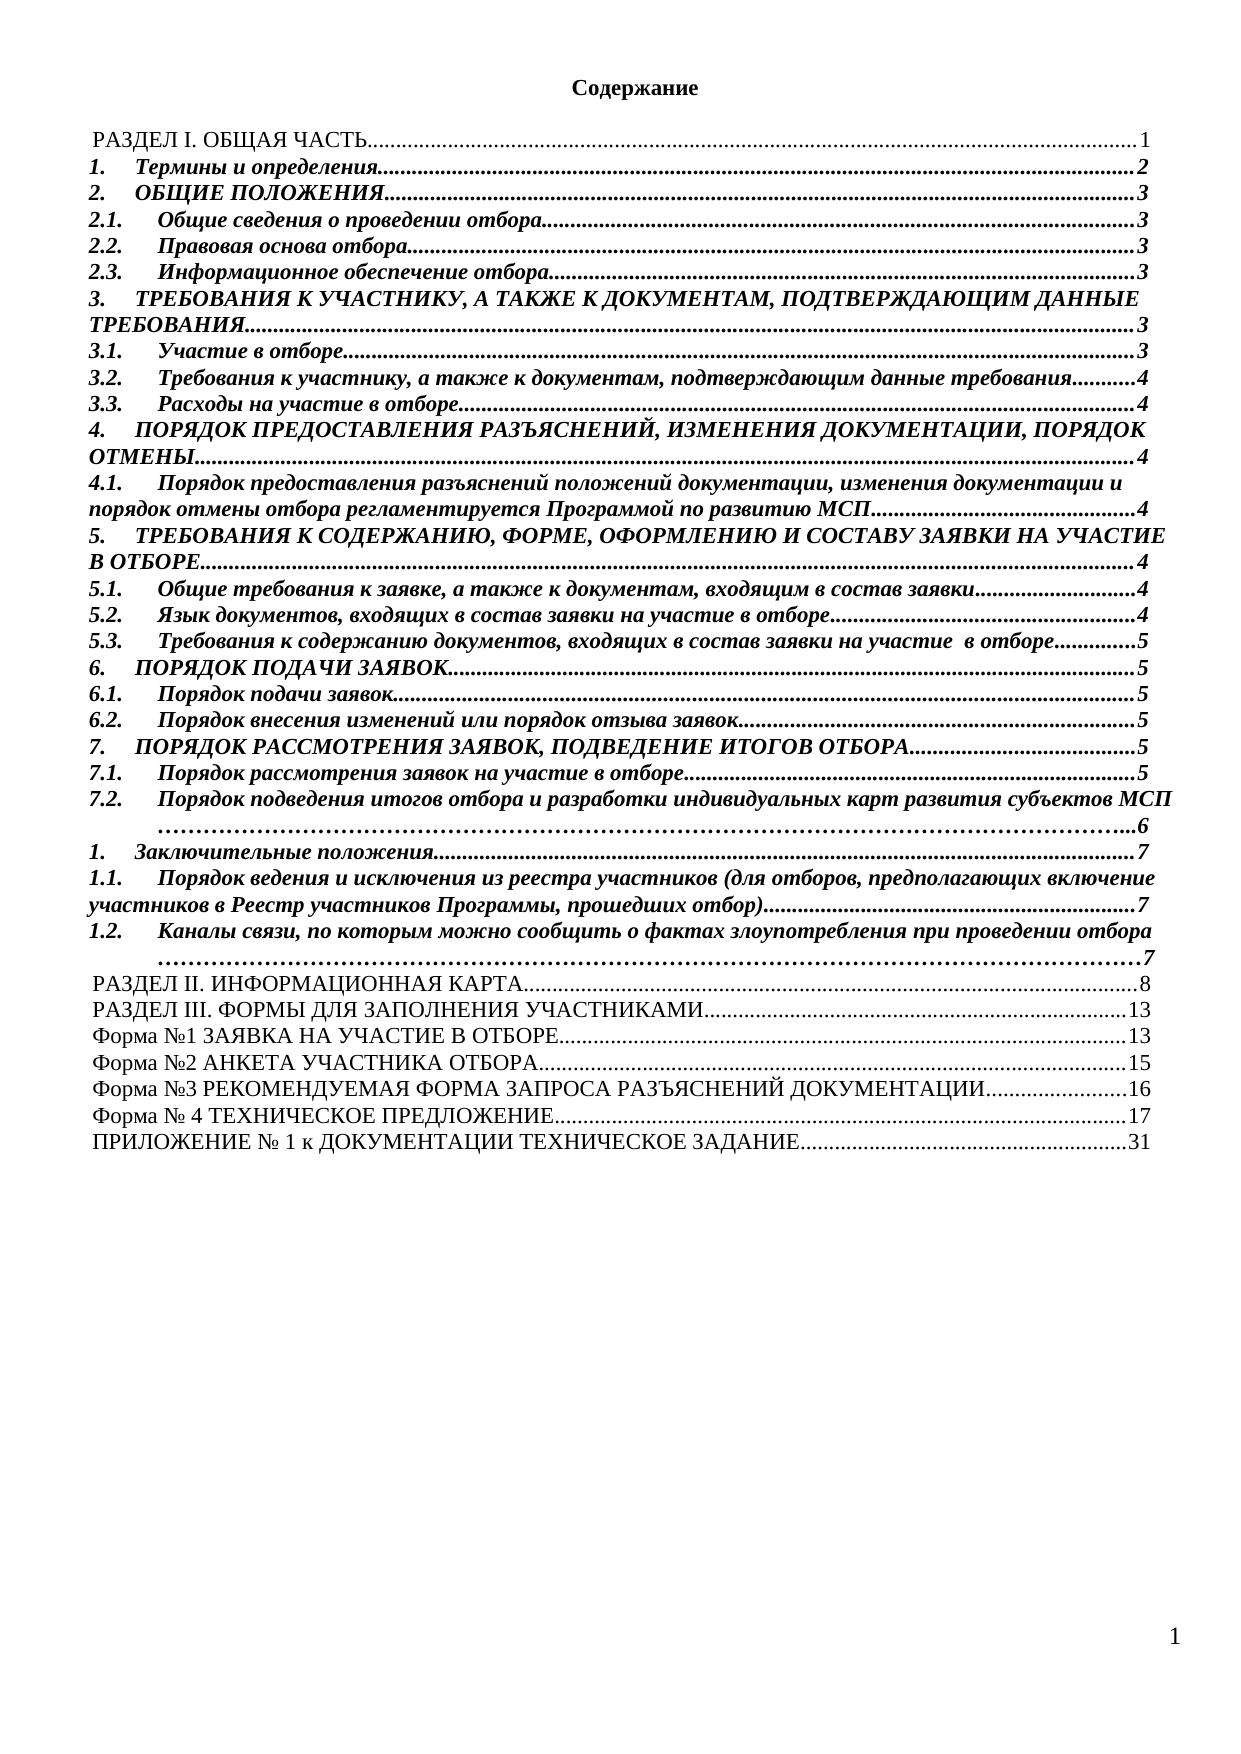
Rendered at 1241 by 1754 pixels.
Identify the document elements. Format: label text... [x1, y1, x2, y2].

text 1.1. Порядок ведения и исключения из реестра участников (для отборов, предполагающих включение участников в Реестр участников Программы, прошедших отбор) 7 [89, 864, 1181, 917]
text РАЗДЕЛ I. ОБЩАЯ ЧАСТЬ 1 [92, 127, 1181, 153]
text 7. ПОРЯДОК РАССМОТРЕНИЯ ЗАЯВОК, ПОДВЕДЕНИЕ ИТОГОВ ОТБОРА 5 [89, 733, 1181, 759]
text 2.1. Общие сведения о проведении отбора 3 [89, 206, 1181, 232]
text 3.2. Требования к участнику, а также к документам, подтверждающим данные требования 4 [89, 364, 1181, 390]
text РАЗДЕЛ III. ФОРМЫ ДЛЯ ЗАПОЛНЕНИЯ УЧАСТНИКАМИ 13 [92, 996, 1181, 1023]
text Форма №3 РЕКОМЕНДУЕМАЯ ФОРМА ЗАПРОСА РАЗЪЯСНЕНИЙ ДОКУМЕНТАЦИИ 16 [92, 1075, 1181, 1102]
text 7.2. Порядок подведения итогов отбора и разработки индивидуальных карт развития субъектов МСП ………………………………………………………………………………………………………………...6 [89, 785, 1181, 838]
text 2.3. Информационное обеспечение отбора 3 [89, 258, 1181, 285]
text 3.1. Участие в отборе 3 [89, 337, 1181, 364]
text 3. ТРЕБОВАНИЯ К УЧАСТНИКУ, А ТАКЖЕ К ДОКУМЕНТАМ, ПОДТВЕРЖДАЮЩИМ ДАННЫЕ ТРЕБОВАНИЯ 3 [89, 285, 1181, 337]
text Форма №2 АНКЕТА УЧАСТНИКА ОТБОРА 15 [92, 1049, 1181, 1075]
text 6.1. Порядок подачи заявок 5 [89, 680, 1181, 706]
text 2.2. Правовая основа отбора 3 [89, 232, 1181, 258]
text Содержание [89, 74, 1181, 100]
text Форма №1 ЗАЯВКА НА УЧАСТИЕ В ОТБОРЕ 13 [92, 1023, 1181, 1049]
text ПРИЛОЖЕНИЕ № 1 к ДОКУМЕНТАЦИИ ТЕХНИЧЕСКОЕ ЗАДАНИЕ 31 [92, 1128, 1181, 1154]
text Форма № 4 ТЕХНИЧЕСКОЕ ПРЕДЛОЖЕНИЕ 17 [92, 1102, 1181, 1128]
text 1. Термины и определения 2 [89, 153, 1181, 179]
text 2. ОБЩИЕ ПОЛОЖЕНИЯ 3 [89, 179, 1181, 206]
text 5.3. Требования к содержанию документов, входящих в состав заявки на участие в отборе 5 [89, 627, 1181, 654]
text 6. ПОРЯДОК ПОДАЧИ ЗАЯВОК 5 [89, 654, 1181, 680]
text 1.2. Каналы связи, по которым можно сообщить о фактах злоупотребления при проведении отбора …………………………………………………………………………………………………………………7 [89, 917, 1181, 970]
text 1. Заключительные положения 7 [89, 838, 1181, 864]
text 5.2. Язык документов, входящих в состав заявки на участие в отборе 4 [89, 601, 1181, 627]
text 7.1. Порядок рассмотрения заявок на участие в отборе 5 [89, 759, 1181, 785]
text 4. ПОРЯДОК ПРЕДОСТАВЛЕНИЯ РАЗЪЯСНЕНИЙ, ИЗМЕНЕНИЯ ДОКУМЕНТАЦИИ, ПОРЯДОК ОТМЕНЫ 4 [89, 416, 1181, 469]
text 3.3. Расходы на участие в отборе 4 [89, 390, 1181, 416]
text РАЗДЕЛ II. ИНФОРМАЦИОННАЯ КАРТА 8 [92, 970, 1181, 996]
text 4.1. Порядок предоставления разъяснений положений документации, изменения документации и порядок отмены отбора регламентируется Программой по развитию МСП 4 [89, 469, 1181, 522]
text 5. ТРЕБОВАНИЯ К СОДЕРЖАНИЮ, ФОРМЕ, ОФОРМЛЕНИЮ И СОСТАВУ ЗАЯВКИ НА УЧАСТИЕ В ОТБОРЕ 4 [89, 522, 1181, 574]
text 5.1. Общие требования к заявке, а также к документам, входящим в состав заявки 4 [89, 574, 1181, 601]
text 6.2. Порядок внесения изменений или порядок отзыва заявок 5 [89, 706, 1181, 733]
